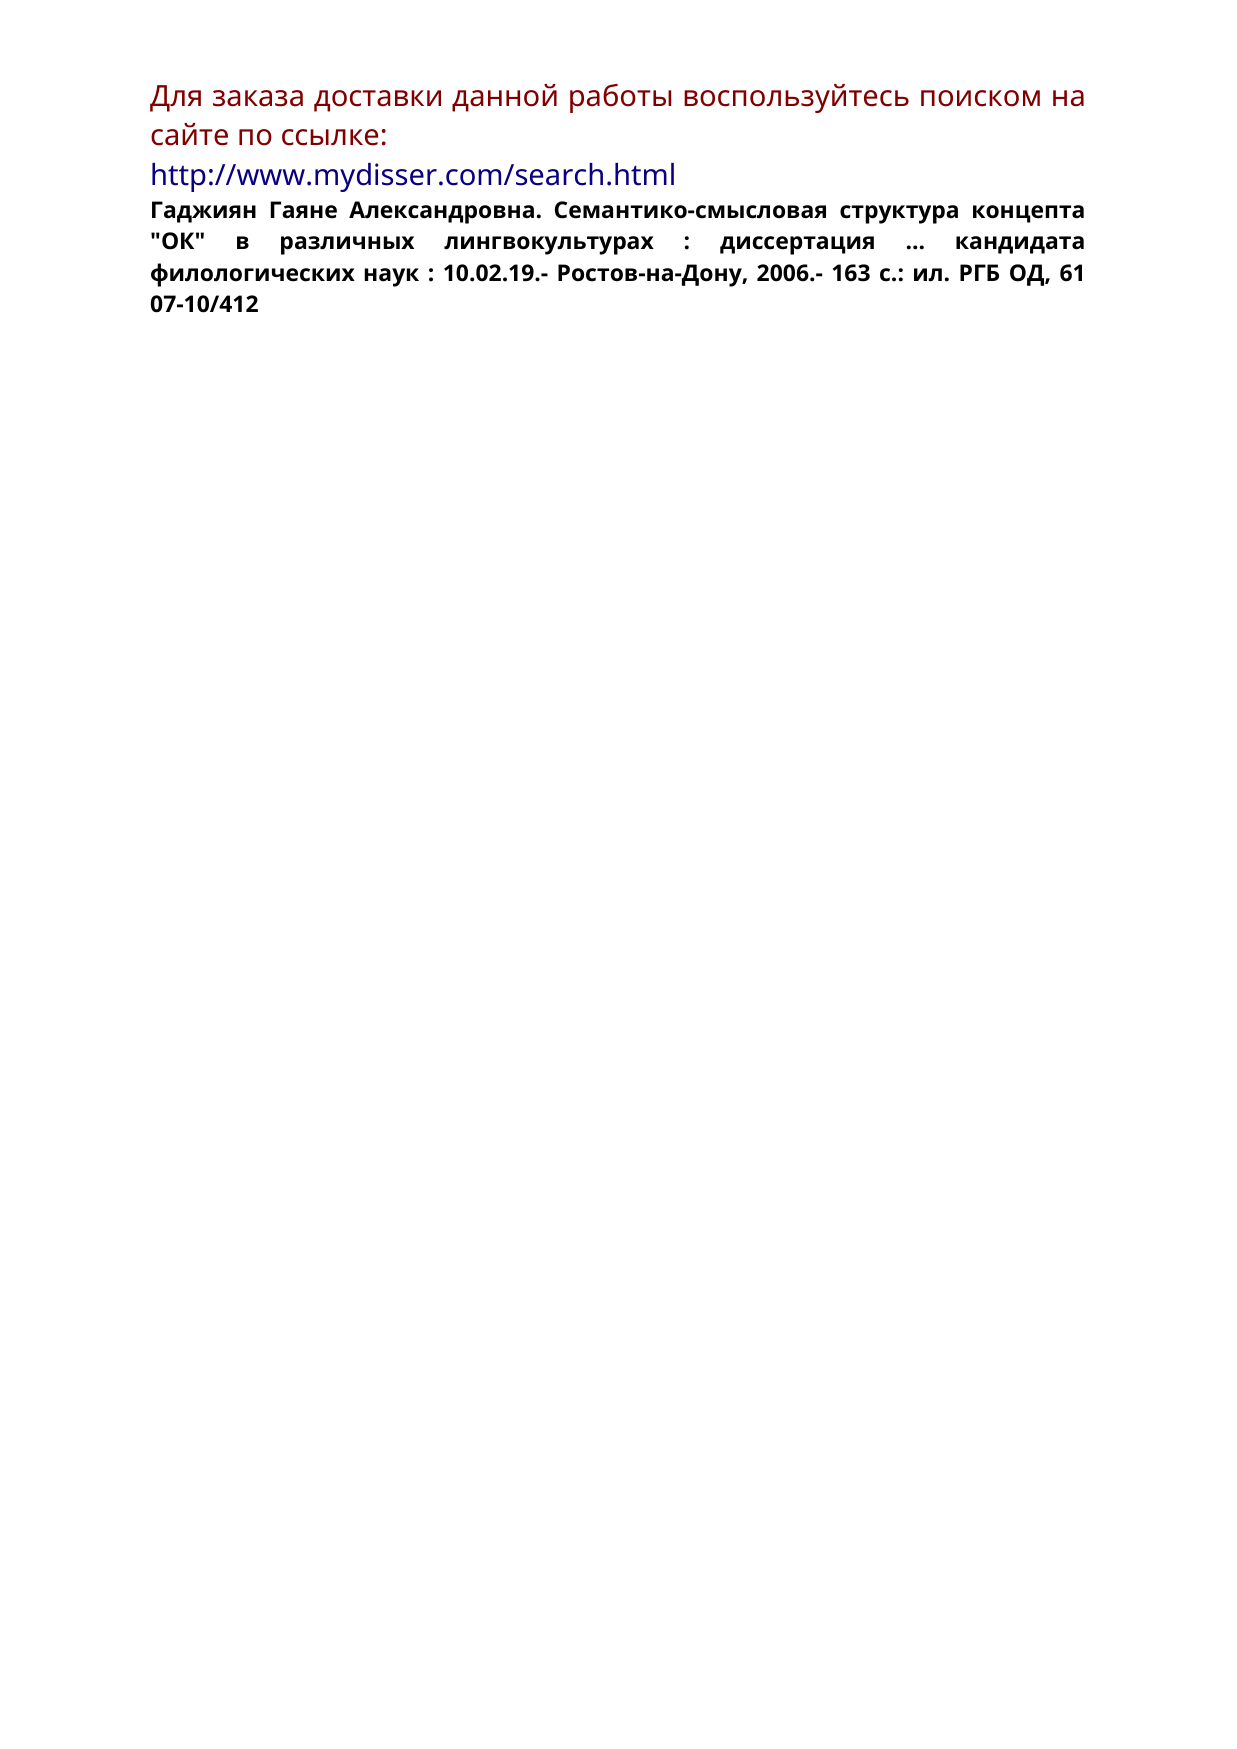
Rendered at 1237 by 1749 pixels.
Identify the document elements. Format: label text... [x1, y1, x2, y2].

text Гаджиян Гаяне Александровна. Семантико-смысловая структура концепта "ОК" в различных лингвокультурах : диссертация ... кандидата филологических наук : 10.02.19.- Ростов-на-Дону, 2006.- 163 с.: ил. РГБ ОД, 61 07-10/412 [150, 194, 1086, 319]
